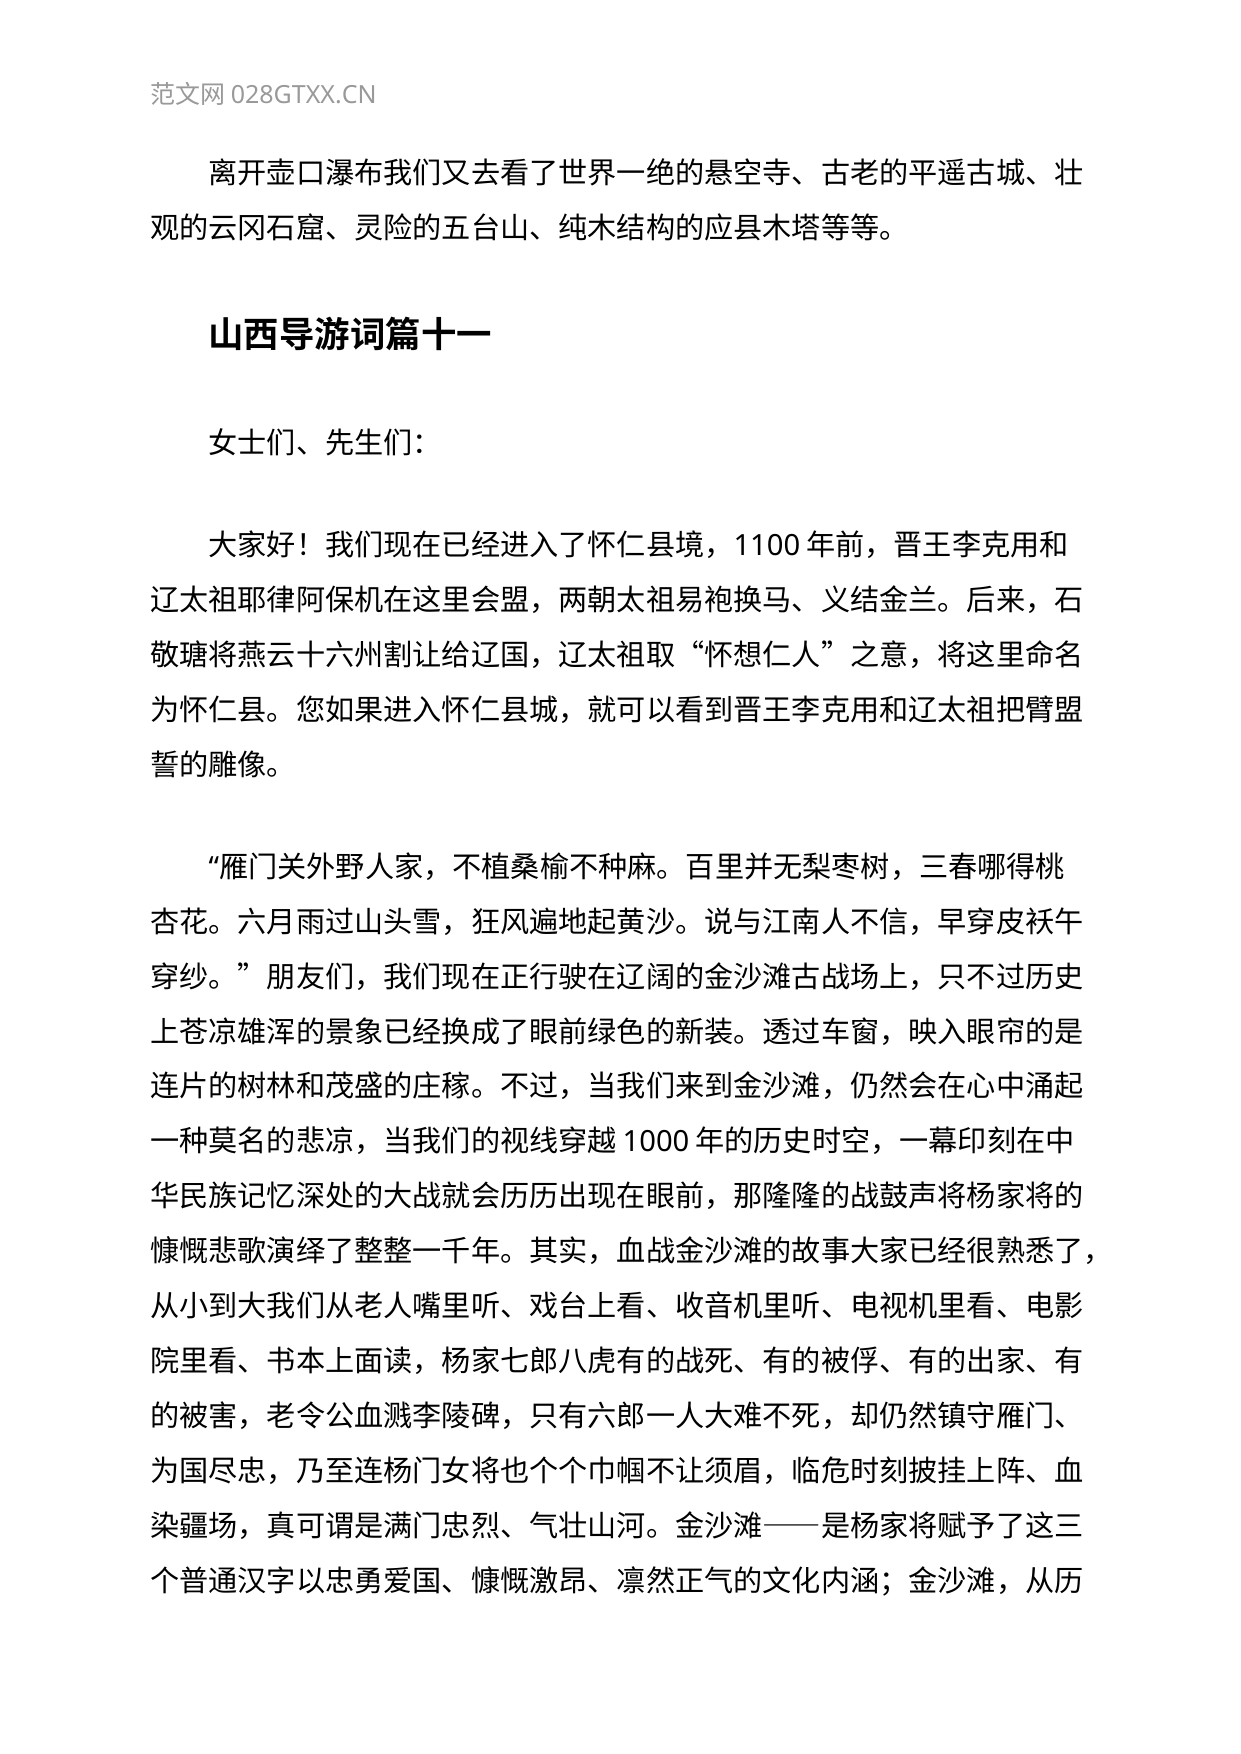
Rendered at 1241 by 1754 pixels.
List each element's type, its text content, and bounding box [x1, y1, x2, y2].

text 大家好！我们现在已经进入了怀仁县境，1100年前，晋王李克用和辽太祖耶律阿保机在这里会盟，两朝太祖易袍换马、义结金兰。后来，石敬瑭将燕云十六州割让给辽国，辽太祖取“怀想仁人”之意，将这里命名为怀仁县。您如果进入怀仁县城，就可以看到晋王李克用和辽太祖把臂盟誓的雕像。 [150, 522, 1090, 784]
text 山西导游词篇十一 [150, 307, 1090, 358]
text 女士们、先生们： [150, 420, 1090, 462]
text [150, 843, 1090, 1599]
text 离开壶口瀑布我们又去看了世界一绝的悬空寺、古老的平遥古城、壮观的云冈石窟、灵险的五台山、纯木结构的应县木塔等等。 [150, 150, 1090, 247]
